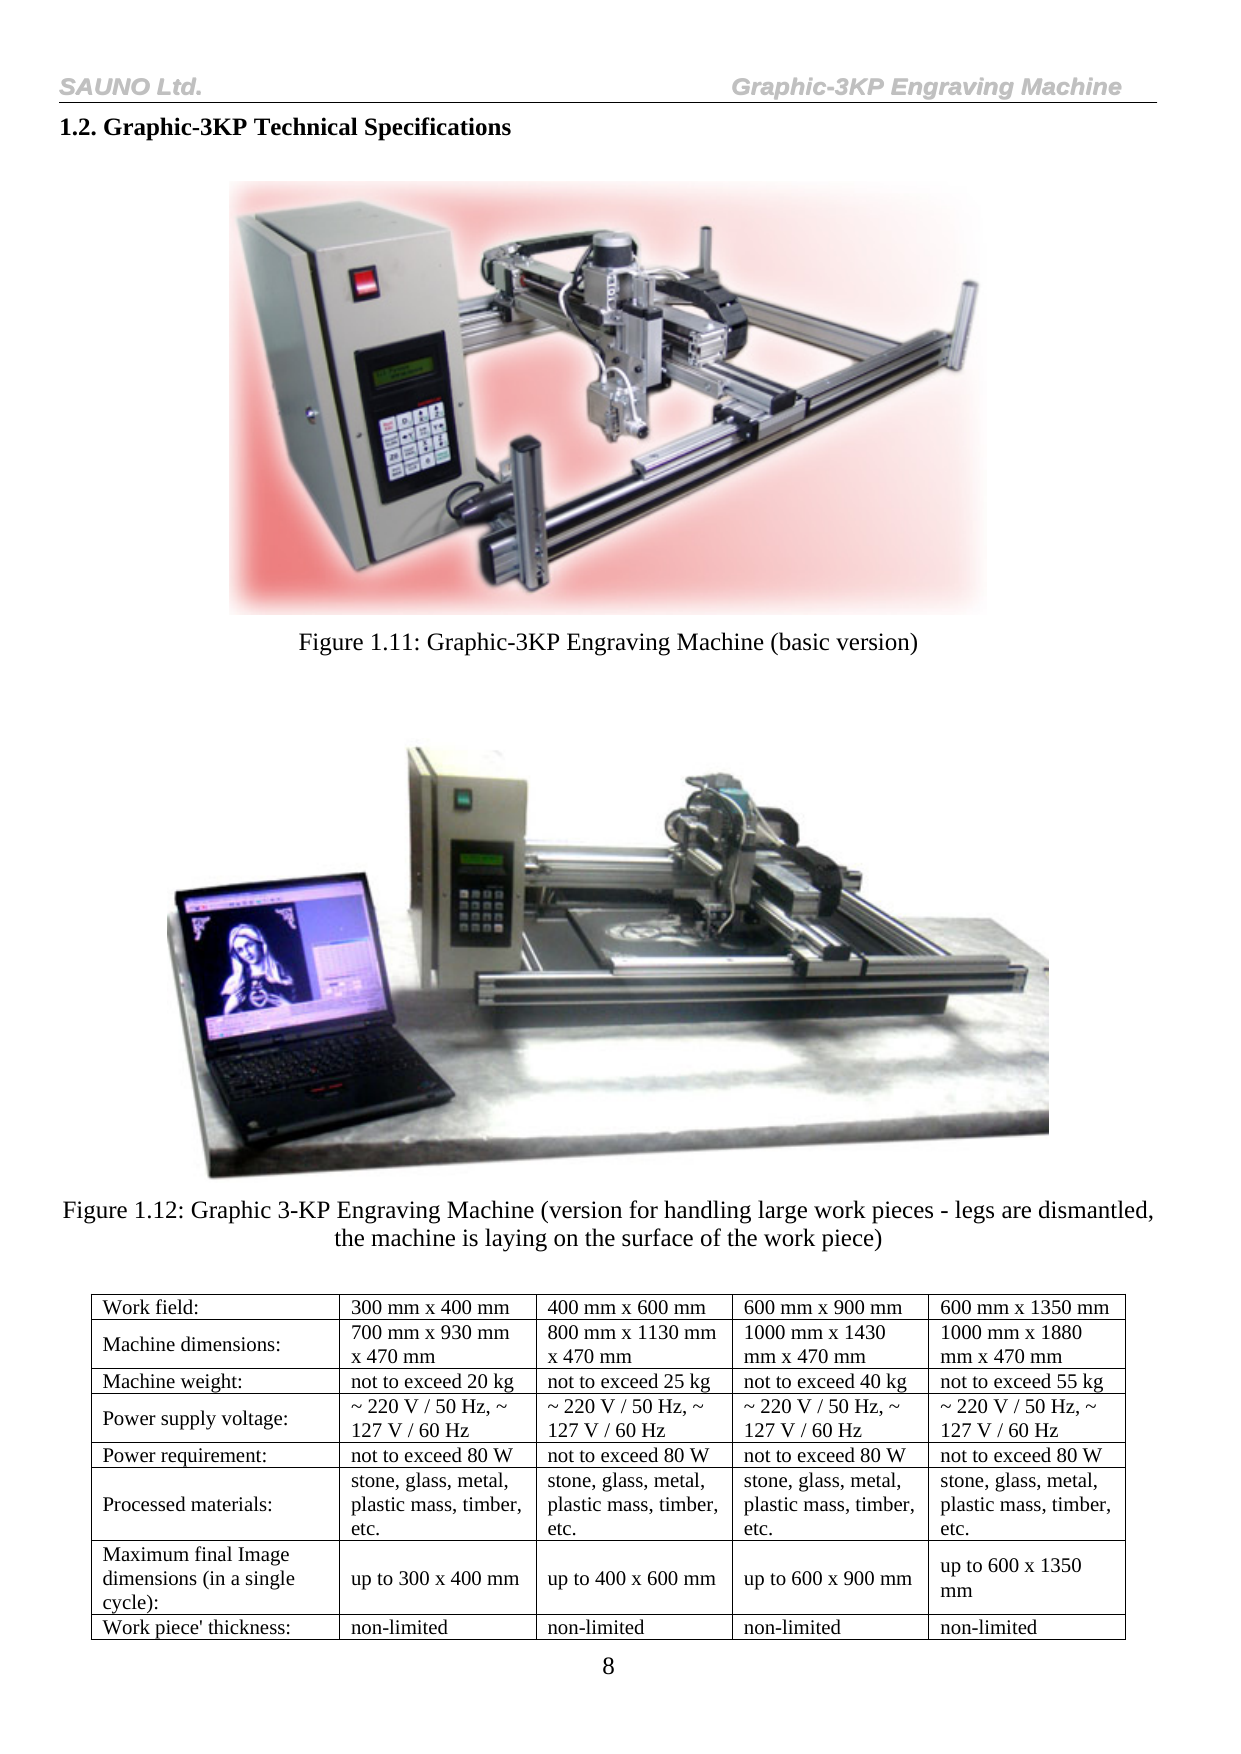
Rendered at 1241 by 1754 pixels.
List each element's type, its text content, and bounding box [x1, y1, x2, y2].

table_header 600 mm x 900 mm [733, 1295, 928, 1319]
table_cell 1000 mm x 1430 mm x 470 mm [733, 1320, 928, 1368]
table_cell not to exceed 25 kg [537, 1369, 732, 1393]
table_cell up to 400 x 600 mm [537, 1541, 732, 1614]
table_cell ~ 220 V / 50 Hz, ~ 127 V / 60 Hz [340, 1394, 536, 1442]
table_cell Machine dimensions: [92, 1320, 339, 1368]
table_cell Power requirement: [92, 1443, 339, 1467]
table_cell Machine weight: [92, 1369, 339, 1393]
table_cell ~ 220 V / 50 Hz, ~ 127 V / 60 Hz [733, 1394, 928, 1442]
table_cell Processed materials: [92, 1468, 339, 1540]
table_cell up to 600 x 1350 mm [929, 1541, 1125, 1614]
table_cell non-limited [340, 1615, 536, 1639]
table_header 600 mm x 1350 mm [929, 1295, 1125, 1319]
text Figure 1.12: Graphic 3-KP Engraving Machine (version for handling large work pieces - legs are dismantled, the machine is laying on the surface of the work piece) [59, 1195, 1157, 1252]
text Figure 1.11: Graphic-3KP Engraving Machine (basic version) [59, 627, 1157, 656]
table_cell stone, glass, metal, plastic mass, timber, etc. [537, 1468, 732, 1540]
table_cell Maximum final Image dimensions (in a single cycle): [92, 1541, 339, 1614]
table_cell stone, glass, metal, plastic mass, timber, etc. [733, 1468, 928, 1540]
table_cell 800 mm x 1130 mm x 470 mm [537, 1320, 732, 1368]
table_cell non-limited [537, 1615, 732, 1639]
table_cell ~ 220 V / 50 Hz, ~ 127 V / 60 Hz [537, 1394, 732, 1442]
picture [229, 181, 987, 615]
table_cell not to exceed 80 W [733, 1443, 928, 1467]
table_cell stone, glass, metal, plastic mass, timber, etc. [340, 1468, 536, 1540]
picture [167, 738, 1049, 1183]
table_cell not to exceed 80 W [929, 1443, 1125, 1467]
table_cell Work piece' thickness: [92, 1615, 339, 1639]
table_cell non-limited [929, 1615, 1125, 1639]
table_cell Power supply voltage: [92, 1394, 339, 1442]
table_cell not to exceed 20 kg [340, 1369, 536, 1393]
table_cell not to exceed 80 W [537, 1443, 732, 1467]
table_cell not to exceed 55 kg [929, 1369, 1125, 1393]
table_cell up to 300 x 400 mm [340, 1541, 536, 1614]
table_cell ~ 220 V / 50 Hz, ~ 127 V / 60 Hz [929, 1394, 1125, 1442]
table_header 300 mm x 400 mm [340, 1295, 536, 1319]
table_header Work field: [92, 1295, 339, 1319]
table_cell 700 mm x 930 mm x 470 mm [340, 1320, 536, 1368]
table_cell non-limited [733, 1615, 928, 1639]
table_cell not to exceed 40 kg [733, 1369, 928, 1393]
table_header 400 mm x 600 mm [537, 1295, 732, 1319]
table_cell stone, glass, metal, plastic mass, timber, etc. [929, 1468, 1125, 1540]
table_cell not to exceed 80 W [340, 1443, 536, 1467]
subtitle Graphic-3KP Technical Specifications [59, 116, 1157, 141]
table_cell 1000 mm x 1880 mm x 470 mm [929, 1320, 1125, 1368]
table_cell up to 600 x 900 mm [733, 1541, 928, 1614]
